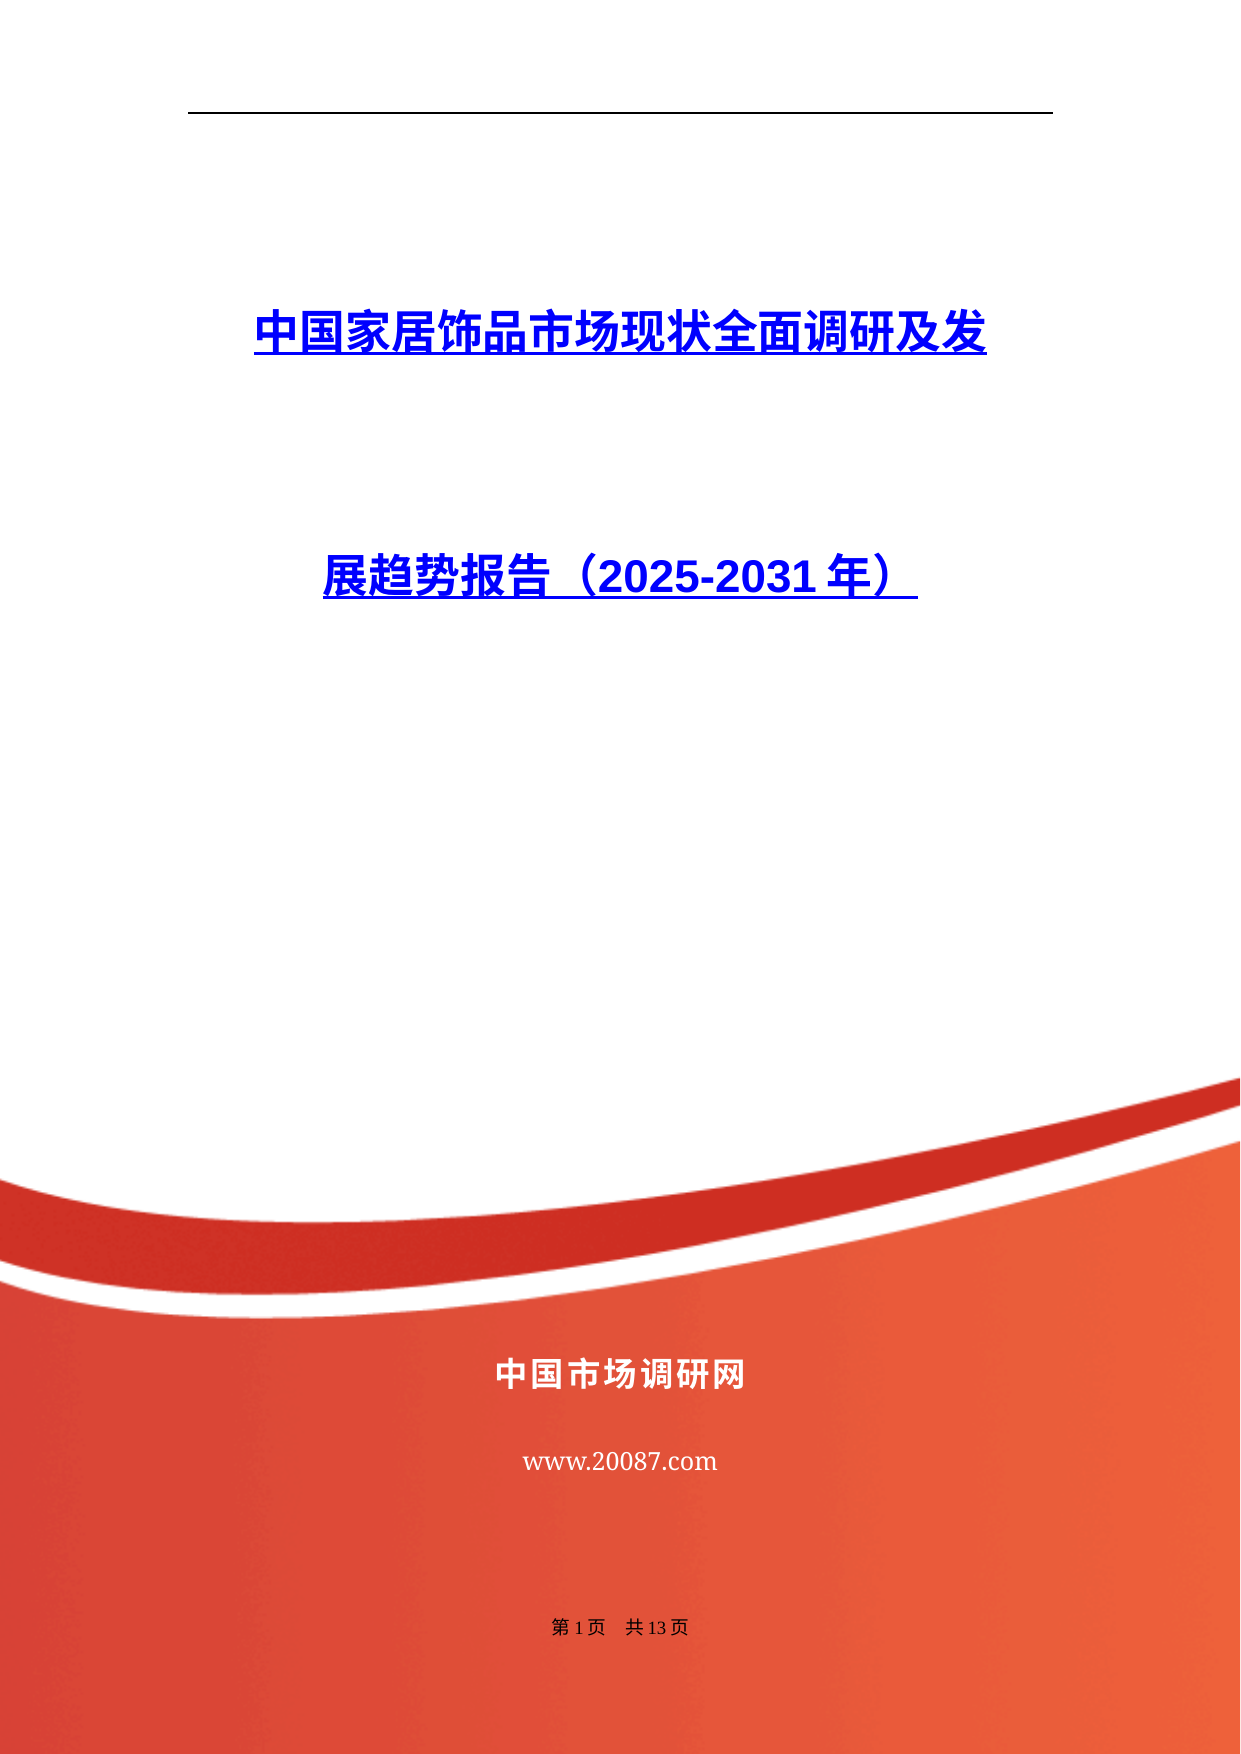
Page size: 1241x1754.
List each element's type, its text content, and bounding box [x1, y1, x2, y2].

picture [0, 1006, 1241, 1754]
text www.20087.com [187, 1428, 1053, 1493]
subtitle 中国市场调研网 [187, 1339, 1053, 1404]
table_header 中国家居饰品市场现状全面调研及发展趋势报告（2025-2031年） [188, 207, 1053, 773]
